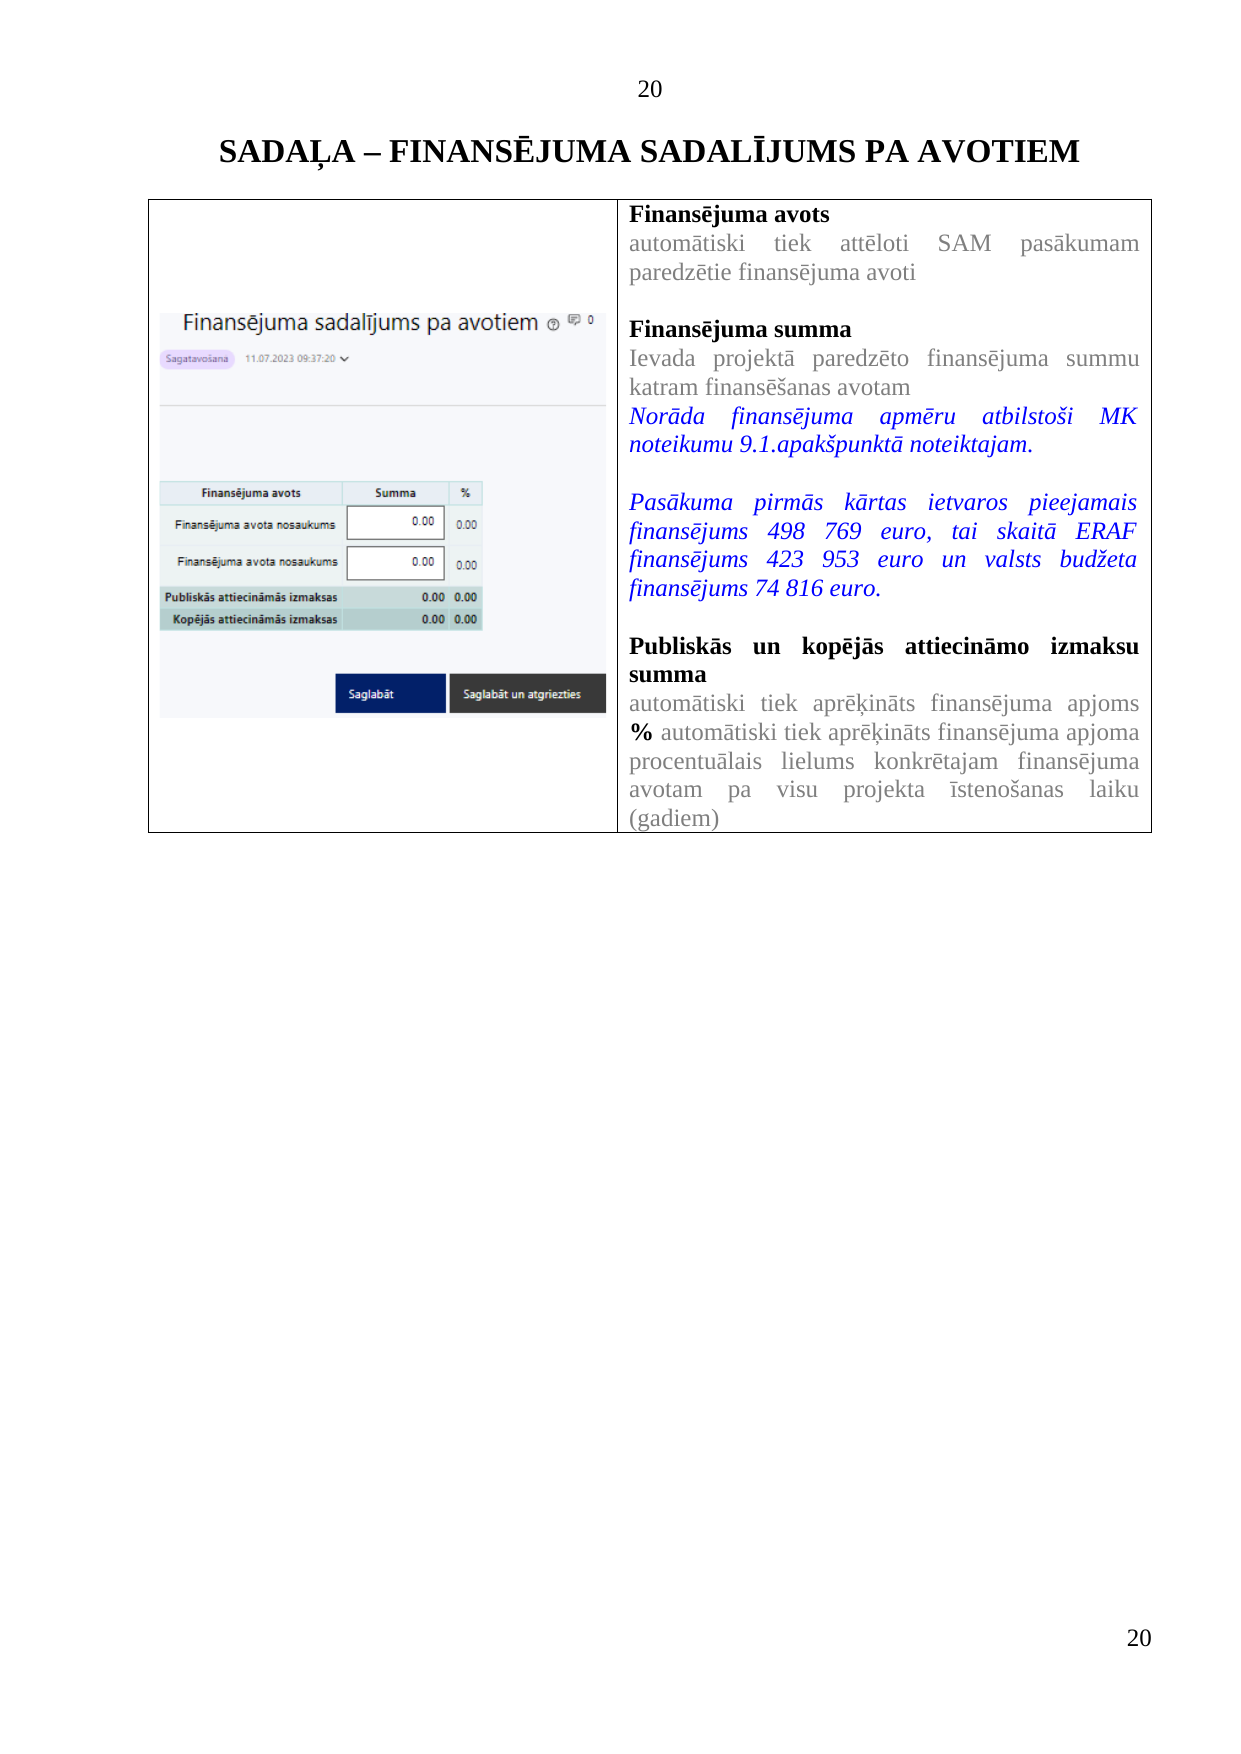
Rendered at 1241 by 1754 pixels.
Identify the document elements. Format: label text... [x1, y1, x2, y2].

picture [159, 313, 607, 718]
table_header Finansējuma avots automātiski tiek attēloti SAM pasākumam paredzētie finansējuma avoti Finansējuma summa Ievada projektā paredzēto finansējuma summu katram finansēšanas avotam Norāda finansējuma apmēru atbilstoši MK noteikumu 9.1.apakšpunktā noteiktajam. Pasākuma pirmās kārtas ietvaros pieejamais finansējums 498 769 euro, tai skaitā ERAF finansējums 423 953 euro un valsts budžeta finansējums 74 816 euro. Publiskās un kopējās attiecināmo izmaksu summa automātiski tiek aprēķināts finansējuma apjoms % automātiski tiek aprēķināts finansējuma apjoma procentuālais lielums konkrētajam finansējuma avotam pa visu projekta īstenošanas laiku (gadiem) [618, 200, 1151, 832]
text SADAĻA – FINANSĒJUMA SADALĪJUMS PA AVOTIEM [148, 131, 1152, 170]
table_header [149, 200, 617, 832]
